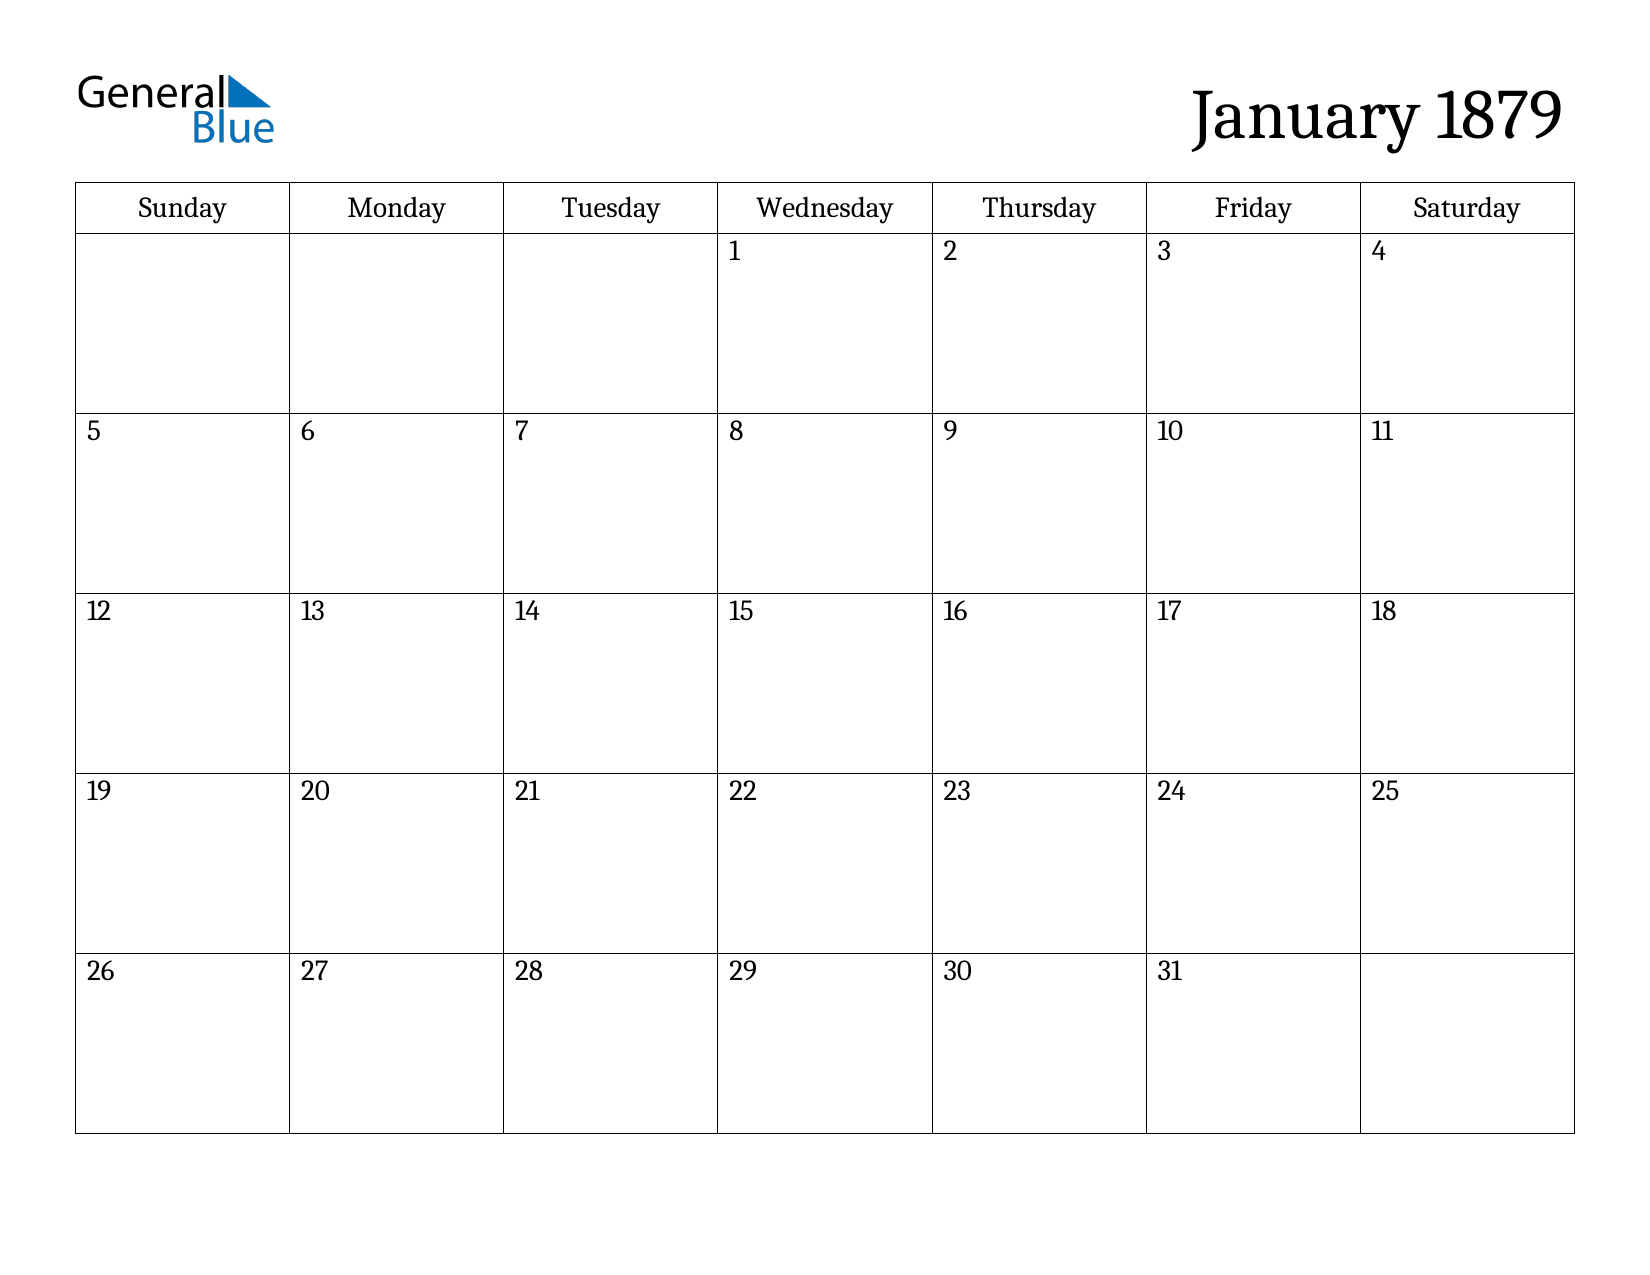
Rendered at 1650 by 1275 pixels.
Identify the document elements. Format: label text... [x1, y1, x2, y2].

table_cell [504, 627, 717, 773]
table_cell [1361, 267, 1574, 413]
table_cell [933, 808, 1146, 953]
table_cell [290, 448, 503, 593]
table_header January 1879 [504, 75, 1574, 182]
table_cell [718, 448, 932, 593]
picture [78, 75, 274, 143]
table_cell [718, 267, 932, 413]
table_cell Saturday [1361, 183, 1574, 233]
table_cell 19 [76, 774, 289, 807]
table_cell 9 [933, 414, 1146, 447]
table_cell Wednesday [718, 183, 932, 233]
table_cell [1361, 448, 1574, 593]
table_cell [933, 627, 1146, 773]
table_cell 17 [1147, 594, 1360, 627]
table_cell 22 [718, 774, 932, 807]
table_cell 30 [933, 954, 1146, 987]
table_cell [718, 627, 932, 773]
table_cell [1147, 988, 1360, 1133]
table_cell 6 [290, 414, 503, 447]
table_cell [718, 808, 932, 953]
table_cell Thursday [933, 183, 1146, 233]
table_cell 27 [290, 954, 503, 987]
table_cell [504, 808, 717, 953]
table_cell 11 [1361, 414, 1574, 447]
table_cell [1361, 988, 1574, 1133]
table_cell 2 [933, 234, 1146, 267]
table_cell 25 [1361, 774, 1574, 807]
table_cell [76, 234, 289, 267]
table_cell [504, 234, 717, 267]
table_cell 3 [1147, 234, 1360, 267]
table_cell [290, 988, 503, 1133]
table_cell 28 [504, 954, 717, 987]
table_cell Monday [290, 183, 503, 233]
table_cell [290, 267, 503, 413]
table_cell 15 [718, 594, 932, 627]
table_cell [1147, 627, 1360, 773]
table_cell 7 [504, 414, 717, 447]
table_cell [290, 234, 503, 267]
table_cell [933, 988, 1146, 1133]
table_cell 8 [718, 414, 932, 447]
table_header [76, 75, 503, 182]
table_cell [1147, 448, 1360, 593]
table_cell 24 [1147, 774, 1360, 807]
table_cell [76, 988, 289, 1133]
table_cell 18 [1361, 594, 1574, 627]
table_cell 16 [933, 594, 1146, 627]
table_cell [290, 627, 503, 773]
table_cell 13 [290, 594, 503, 627]
table_cell [76, 627, 289, 773]
table_cell [76, 808, 289, 953]
table_cell 26 [76, 954, 289, 987]
table_cell Tuesday [504, 183, 717, 233]
table_cell [290, 808, 503, 953]
table_cell [1147, 267, 1360, 413]
table_cell 31 [1147, 954, 1360, 987]
table_cell 14 [504, 594, 717, 627]
table_cell 21 [504, 774, 717, 807]
table_cell 12 [76, 594, 289, 627]
table_cell [504, 988, 717, 1133]
table_cell [718, 988, 932, 1133]
table_cell [504, 448, 717, 593]
table_cell [76, 448, 289, 593]
table_cell 20 [290, 774, 503, 807]
table_cell 23 [933, 774, 1146, 807]
table_cell 5 [76, 414, 289, 447]
table_cell Friday [1147, 183, 1360, 233]
table_cell 10 [1147, 414, 1360, 447]
table_cell [1147, 808, 1360, 953]
table_cell [76, 267, 289, 413]
table_cell 29 [718, 954, 932, 987]
table_cell [933, 267, 1146, 413]
table_cell [1361, 808, 1574, 953]
table_cell Sunday [76, 183, 289, 233]
table_cell [504, 267, 717, 413]
table_cell 4 [1361, 234, 1574, 267]
table_cell [933, 448, 1146, 593]
table_cell 1 [718, 234, 932, 267]
table_cell [1361, 627, 1574, 773]
table_cell [1361, 954, 1574, 987]
